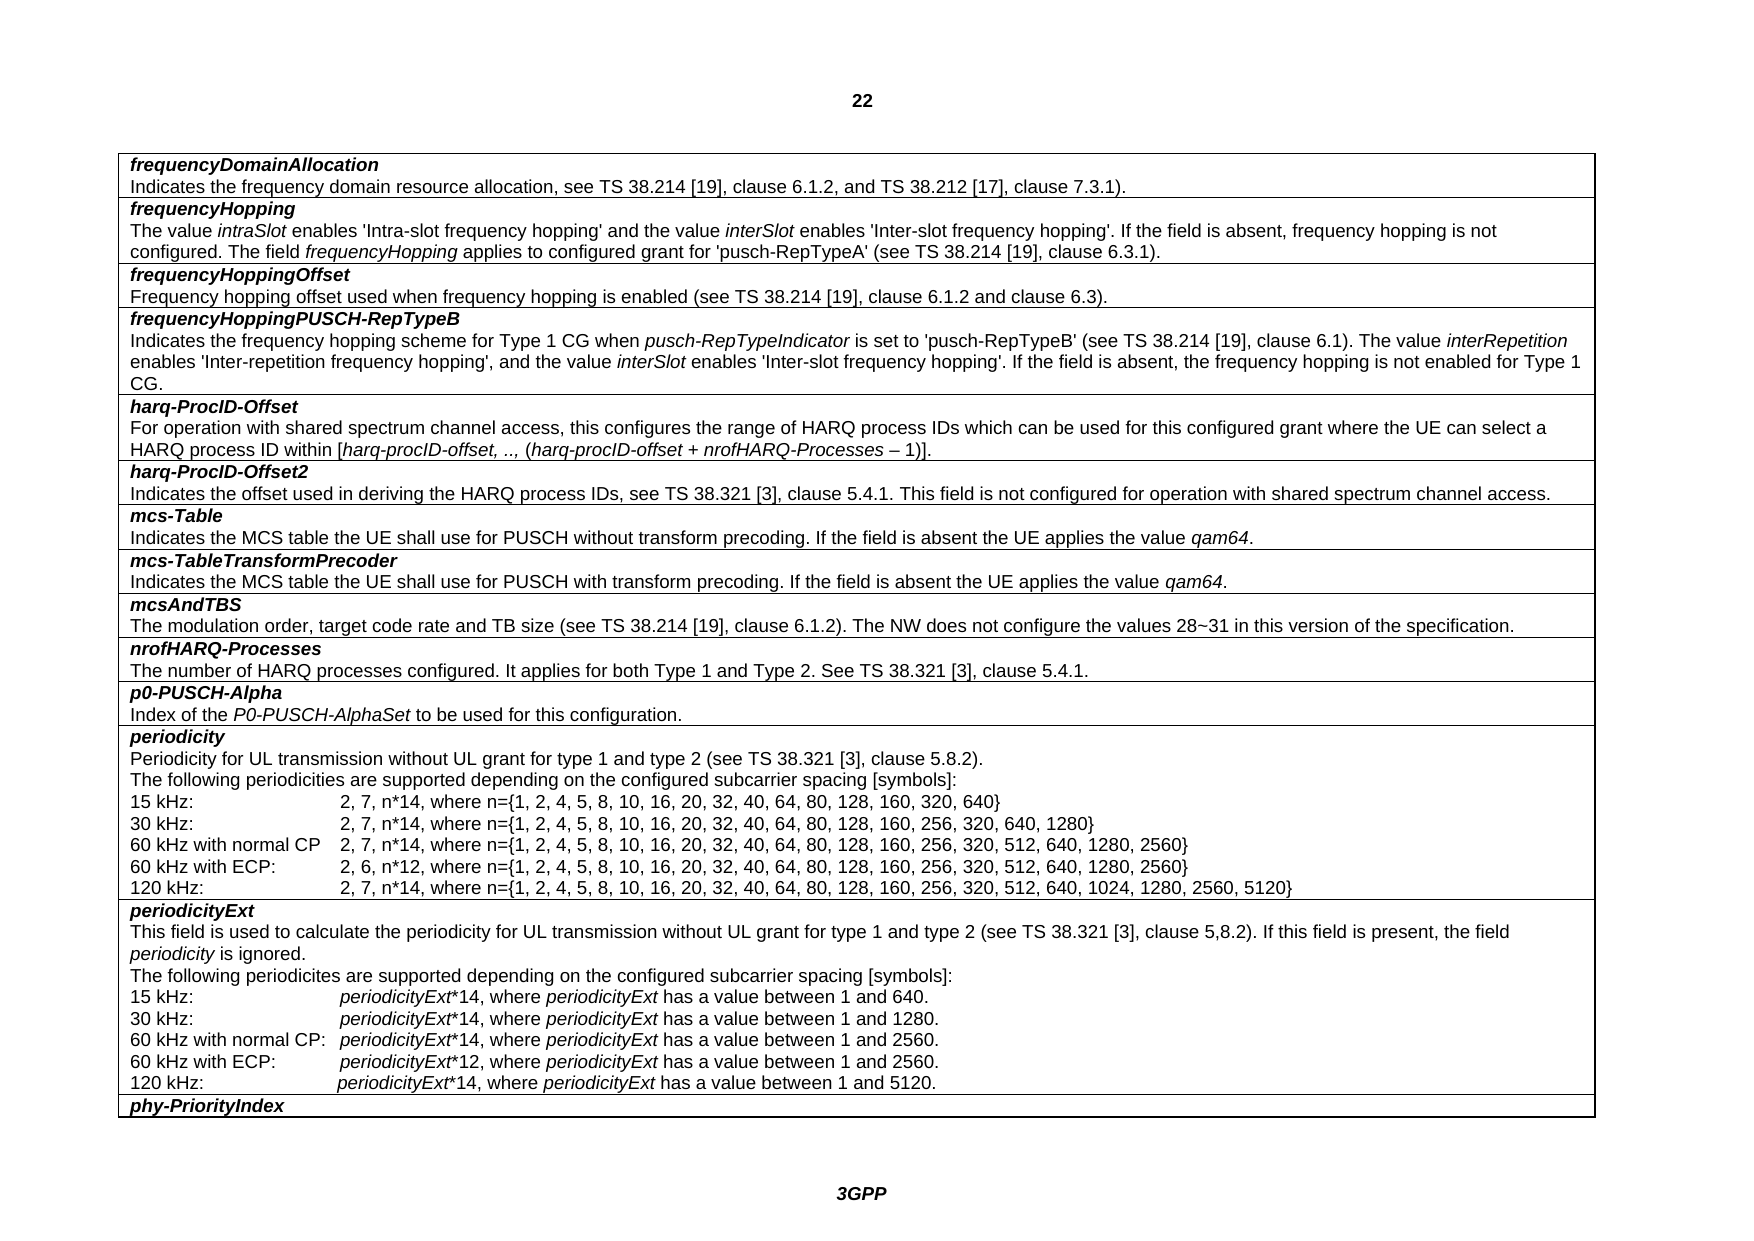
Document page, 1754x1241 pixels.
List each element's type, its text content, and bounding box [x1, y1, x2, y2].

table_cell frequencyHoppingOffset Frequency hopping offset used when frequency hopping is enabled (see TS 38.214 [19], clause 6.1.2 and clause 6.3). [119, 264, 1594, 307]
table_cell frequencyDomainAllocation Indicates the frequency domain resource allocation, see TS 38.214 [19], clause 6.1.2, and TS 38.212 [17], clause 7.3.1). [119, 154, 1594, 197]
table_cell p0-PUSCH-Alpha Index of the P0-PUSCH-AlphaSet to be used for this configuration. [119, 682, 1594, 725]
table_cell harq-ProcID-Offset2 Indicates the offset used in deriving the HARQ process IDs, see TS 38.321 [3], clause 5.4.1. This field is not configured for operation with shared spectrum channel access. [119, 461, 1594, 504]
table_cell periodicity Periodicity for UL transmission without UL grant for type 1 and type 2 (see TS 38.321 [3], clause 5.8.2). The following periodicities are supported depending on the configured subcarrier spacing [symbols]: 15 kHz: 2, 7, n*14, where n={1, 2, 4, 5, 8, 10, 16, 20, 32, 40, 64, 80, 128, 160, 320, 640} 30 kHz: 2, 7, n*14, where n={1, 2, 4, 5, 8, 10, 16, 20, 32, 40, 64, 80, 128, 160, 256, 320, 640, 1280} 60 kHz with normal CP 2, 7, n*14, where n={1, 2, 4, 5, 8, 10, 16, 20, 32, 40, 64, 80, 128, 160, 256, 320, 512, 640, 1280, 2560} 60 kHz with ECP: 2, 6, n*12, where n={1, 2, 4, 5, 8, 10, 16, 20, 32, 40, 64, 80, 128, 160, 256, 320, 512, 640, 1280, 2560} 120 kHz: 2, 7, n*14, where n={1, 2, 4, 5, 8, 10, 16, 20, 32, 40, 64, 80, 128, 160, 256, 320, 512, 640, 1024, 1280, 2560, 5120} [119, 726, 1594, 899]
table_cell nrofHARQ-Processes The number of HARQ processes configured. It applies for both Type 1 and Type 2. See TS 38.321 [3], clause 5.4.1. [119, 638, 1594, 681]
table_cell mcsAndTBS The modulation order, target code rate and TB size (see TS 38.214 [19], clause 6.1.2). The NW does not configure the values 28~31 in this version of the specification. [119, 594, 1594, 637]
table_cell frequencyHoppingPUSCH-RepTypeB Indicates the frequency hopping scheme for Type 1 CG when pusch-RepTypeIndicator is set to 'pusch-RepTypeB' (see TS 38.214 [19], clause 6.1). The value interRepetition enables 'Inter-repetition frequency hopping', and the value interSlot enables 'Inter-slot frequency hopping'. If the field is absent, the frequency hopping is not enabled for Type 1 CG. [119, 308, 1594, 394]
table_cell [119, 1095, 1594, 1116]
table_cell harq-ProcID-Offset For operation with shared spectrum channel access, this configures the range of HARQ process IDs which can be used for this configured grant where the UE can select a HARQ process ID within [harq-procID-offset, .., (harq-procID-offset + nrofHARQ-Processes – 1)]. [119, 395, 1594, 460]
table_cell mcs-Table Indicates the MCS table the UE shall use for PUSCH without transform precoding. If the field is absent the UE applies the value qam64. [119, 505, 1594, 548]
table_cell periodicityExt This field is used to calculate the periodicity for UL transmission without UL grant for type 1 and type 2 (see TS 38.321 [3], clause 5,8.2). If this field is present, the field periodicity is ignored. The following periodicites are supported depending on the configured subcarrier spacing [symbols]: 15 kHz: periodicityExt*14, where periodicityExt has a value between 1 and 640. 30 kHz: periodicityExt*14, where periodicityExt has a value between 1 and 1280. 60 kHz with normal CP: periodicityExt*14, where periodicityExt has a value between 1 and 2560. 60 kHz with ECP: periodicityExt*12, where periodicityExt has a value between 1 and 2560. 120 kHz: periodicityExt*14, where periodicityExt has a value between 1 and 5120. [119, 900, 1594, 1094]
table_cell mcs-TableTransformPrecoder Indicates the MCS table the UE shall use for PUSCH with transform precoding. If the field is absent the UE applies the value qam64. [119, 550, 1594, 593]
table_cell frequencyHopping The value intraSlot enables 'Intra-slot frequency hopping' and the value interSlot enables 'Inter-slot frequency hopping'. If the field is absent, frequency hopping is not configured. The field frequencyHopping applies to configured grant for 'pusch-RepTypeA' (see TS 38.214 [19], clause 6.3.1). [119, 198, 1594, 263]
